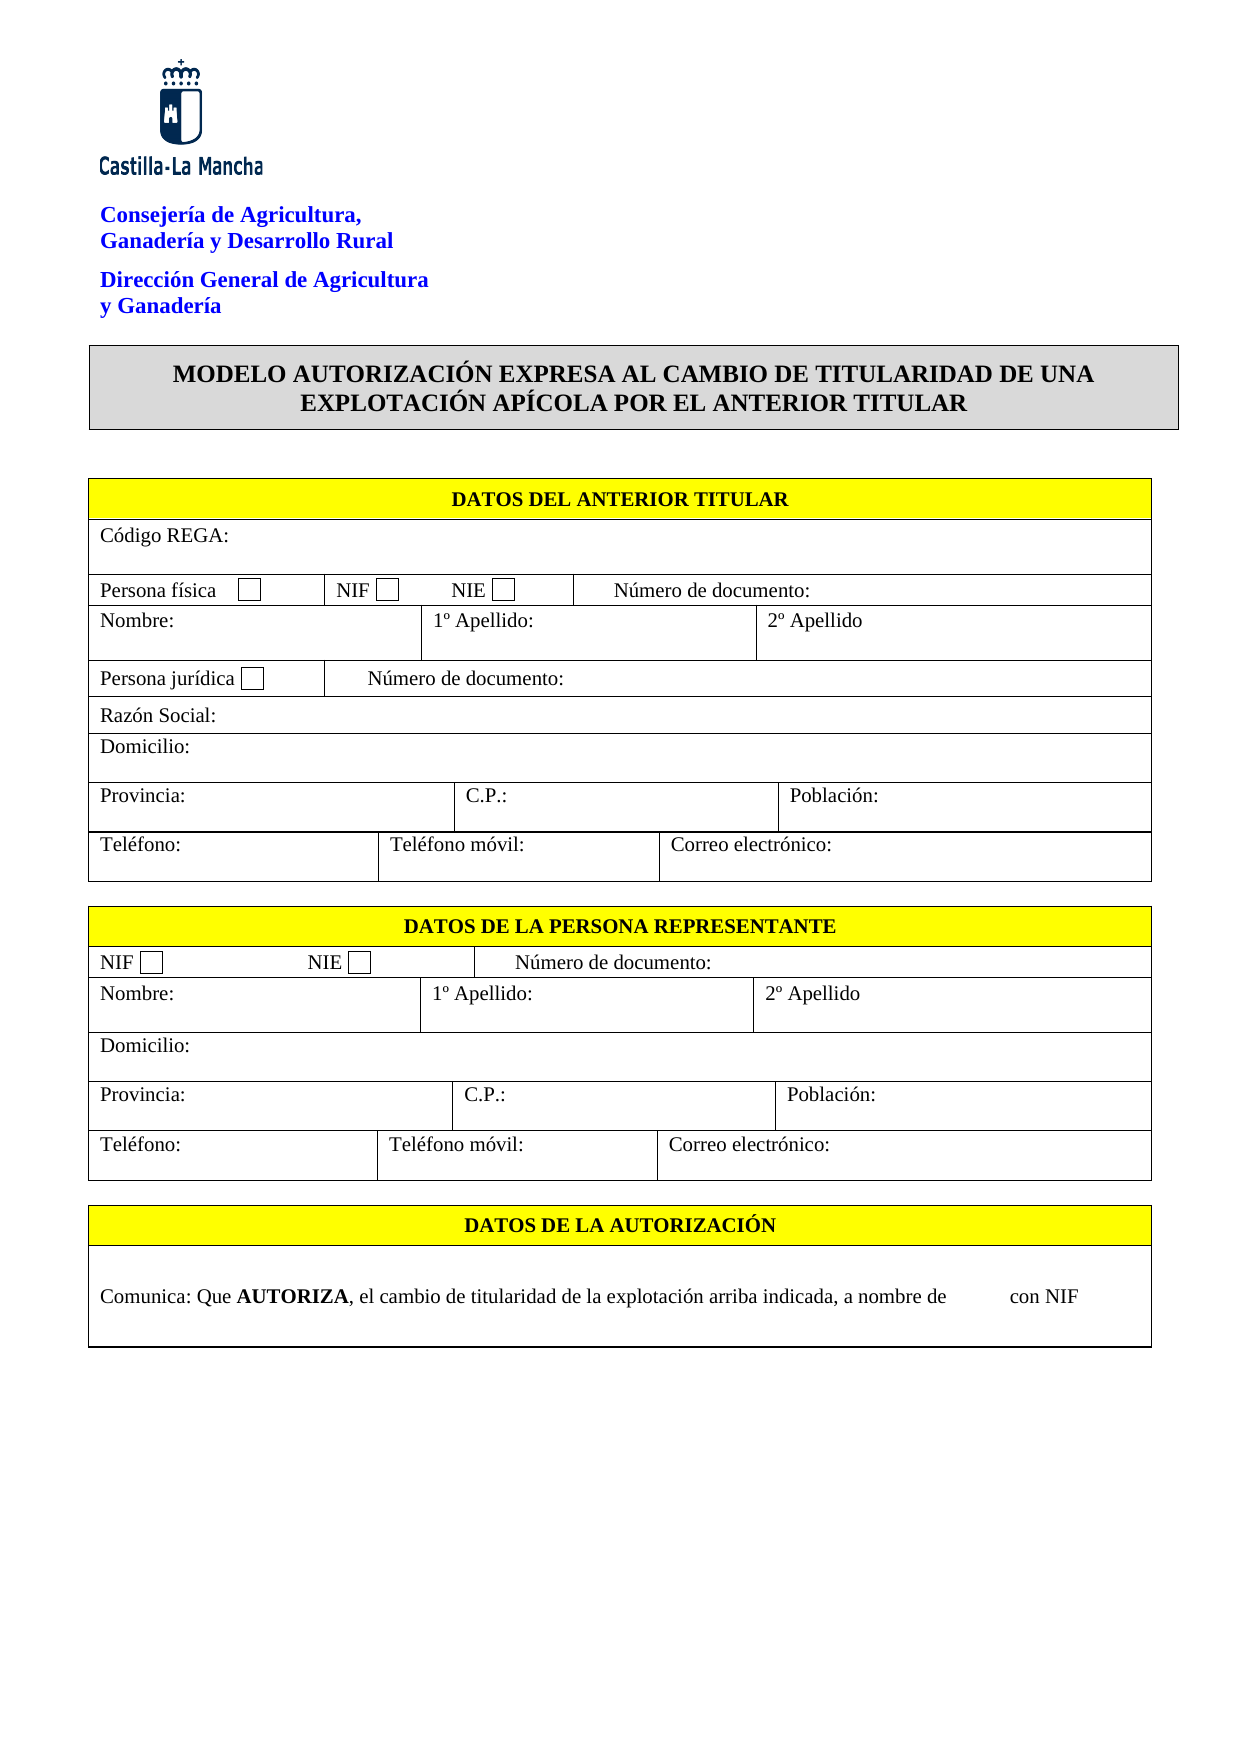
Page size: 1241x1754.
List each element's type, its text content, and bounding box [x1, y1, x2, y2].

table_header DATOS DE LA AUTORIZACIÓN [89, 1206, 1151, 1245]
table_cell Domicilio: [89, 734, 1151, 782]
table_cell Persona jurídica [89, 661, 324, 696]
table_cell Nombre: [89, 978, 420, 1032]
table_cell 1º Apellido: [421, 978, 753, 1032]
table_cell Correo electrónico: [660, 833, 1151, 881]
table_cell 1º Apellido: [422, 606, 756, 659]
table_cell Población: [779, 783, 1151, 831]
table_cell Teléfono móvil: [379, 833, 659, 881]
table_header DATOS DEL ANTERIOR TITULAR [89, 479, 1151, 518]
table_cell Persona física [89, 575, 324, 604]
table_cell Número de documento: [475, 947, 1151, 977]
table_cell Teléfono móvil: [378, 1131, 657, 1179]
table_cell Nombre: [89, 606, 421, 659]
table_cell C.P.: [453, 1082, 775, 1130]
table_cell Razón Social: [89, 697, 1151, 733]
table_cell Provincia: [89, 1082, 452, 1130]
picture [100, 59, 263, 175]
table_header MODELO AUTORIZACIÓN EXPRESA AL CAMBIO DE TITULARIDAD DE UNA EXPLOTACIÓN APÍCOLA POR EL ANTERIOR TITULAR [90, 346, 1178, 429]
table_cell Número de documento: [325, 661, 1151, 696]
table_cell Domicilio: [89, 1033, 1151, 1081]
table_cell Población: [776, 1082, 1151, 1130]
table_cell Número de documento: [574, 575, 1151, 604]
table_cell 2º Apellido [757, 606, 1151, 659]
table_cell Comunica: Que AUTORIZA, el cambio de titularidad de la explotación arriba indicada, a nombre de con NIF [89, 1246, 1151, 1346]
table_cell Correo electrónico: [658, 1131, 1151, 1179]
table_cell 2º Apellido [754, 978, 1151, 1032]
table_cell NIF NIE [325, 575, 573, 604]
table_header DATOS DE LA PERSONA REPRESENTANTE [89, 907, 1151, 946]
table_cell Teléfono: [89, 1131, 377, 1179]
table_cell Teléfono: [89, 833, 378, 881]
table_cell C.P.: [455, 783, 778, 831]
table_cell NIF NIE [89, 947, 474, 977]
table_cell Código REGA: [89, 520, 1151, 573]
table_cell Provincia: [89, 783, 454, 831]
